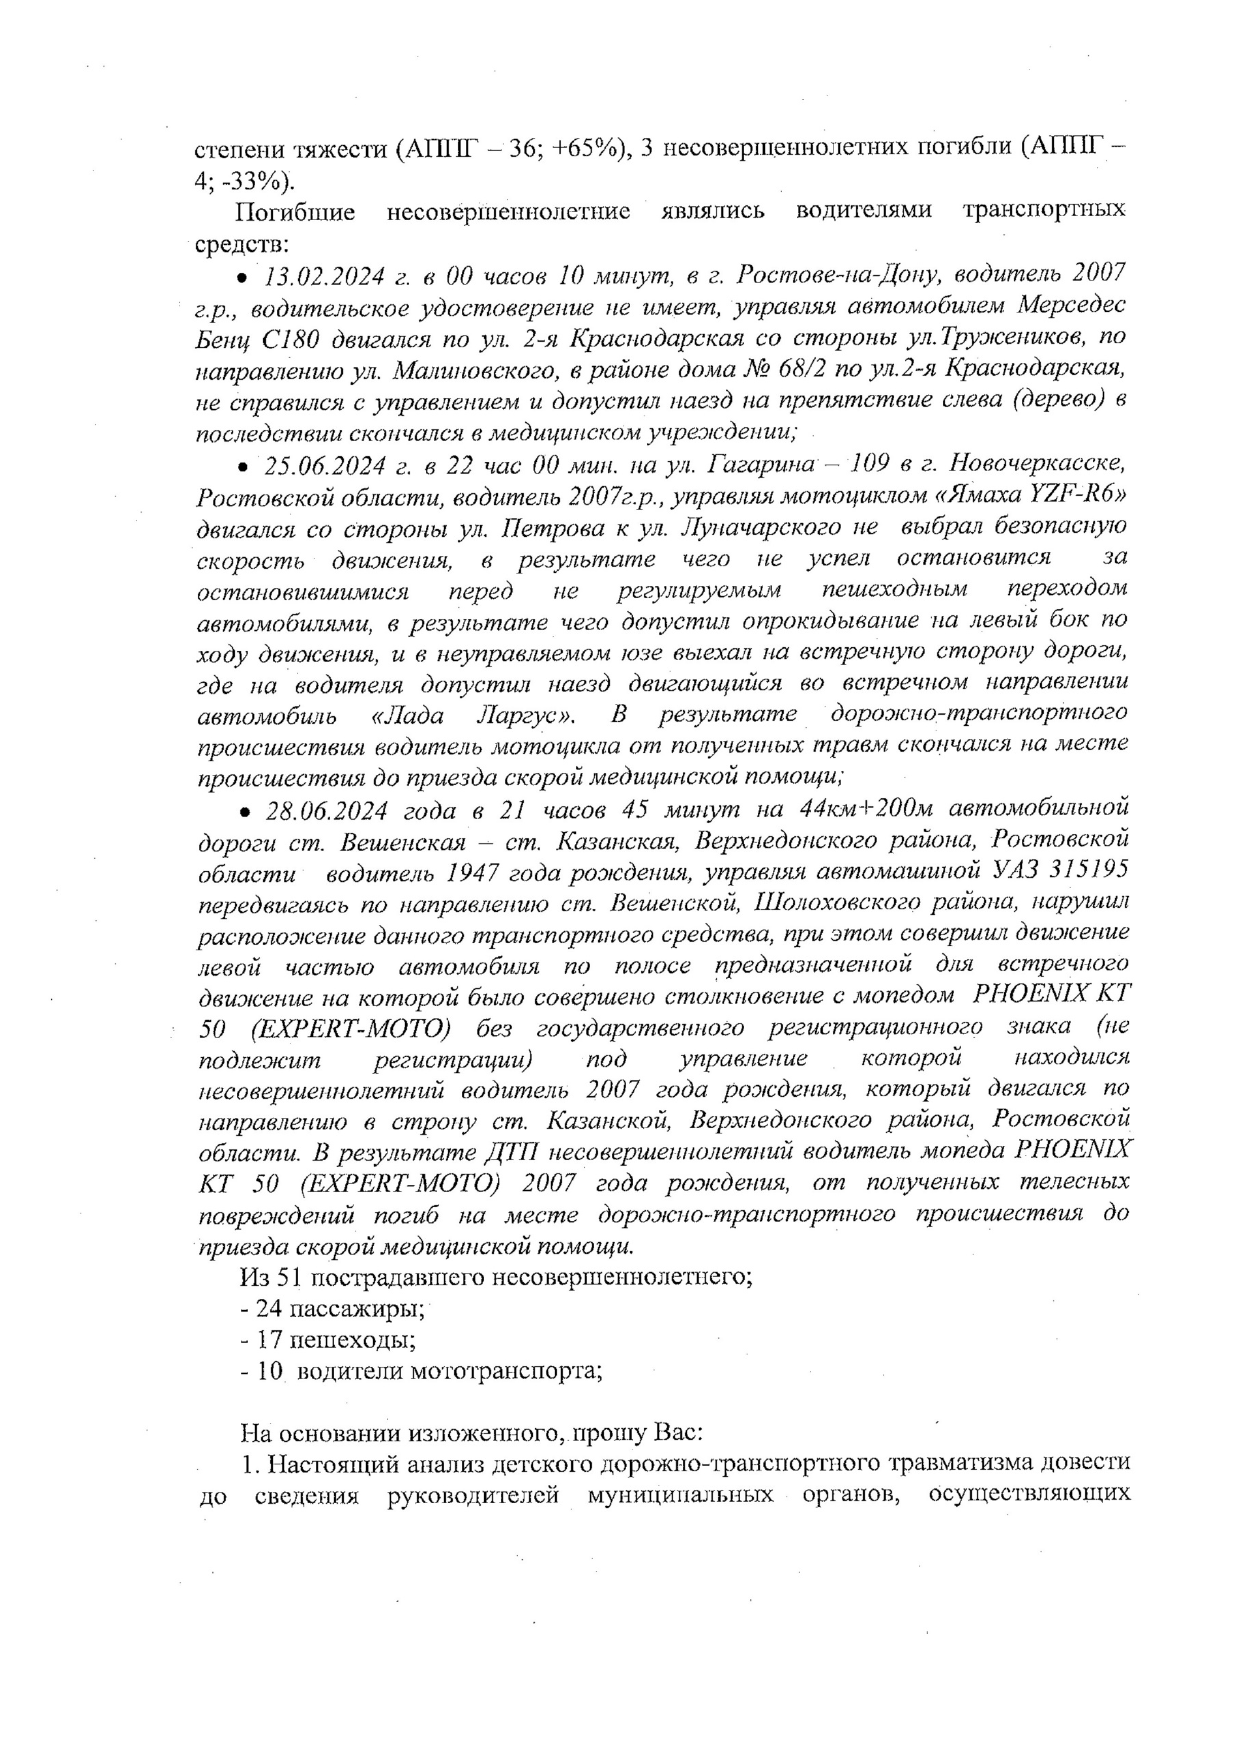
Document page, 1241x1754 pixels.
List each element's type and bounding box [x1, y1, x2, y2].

picture [44, 44, 1160, 1636]
